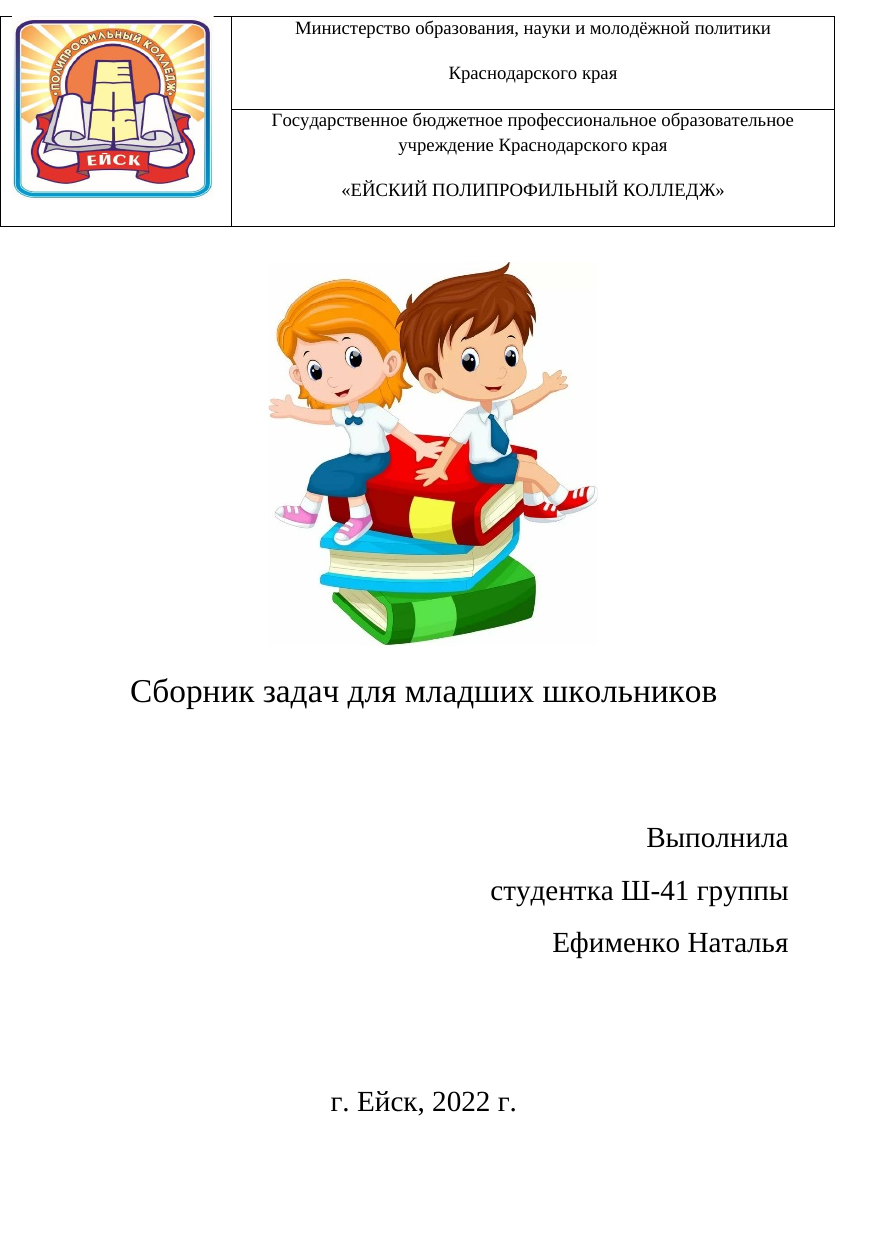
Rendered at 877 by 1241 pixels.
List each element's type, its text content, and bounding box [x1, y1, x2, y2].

text г. Ейск, 2022 г. [59, 1084, 788, 1117]
picture [12, 16, 214, 200]
text студентка Ш-41 группы [59, 873, 788, 906]
table_header Министерство образования, науки и молодёжной политики Краснодарского края [232, 17, 834, 108]
picture [268, 262, 598, 646]
text Выполнила [59, 820, 788, 853]
table_header [1, 17, 231, 226]
text Ефименко Наталья [59, 925, 788, 959]
text Сборник задач для младших школьников [59, 672, 788, 710]
table_cell Государственное бюджетное профессиональное образовательное учреждение Краснодарского края «ЕЙСКИЙ ПОЛИПРОФИЛЬНЫЙ КОЛЛЕДЖ» [232, 110, 834, 226]
